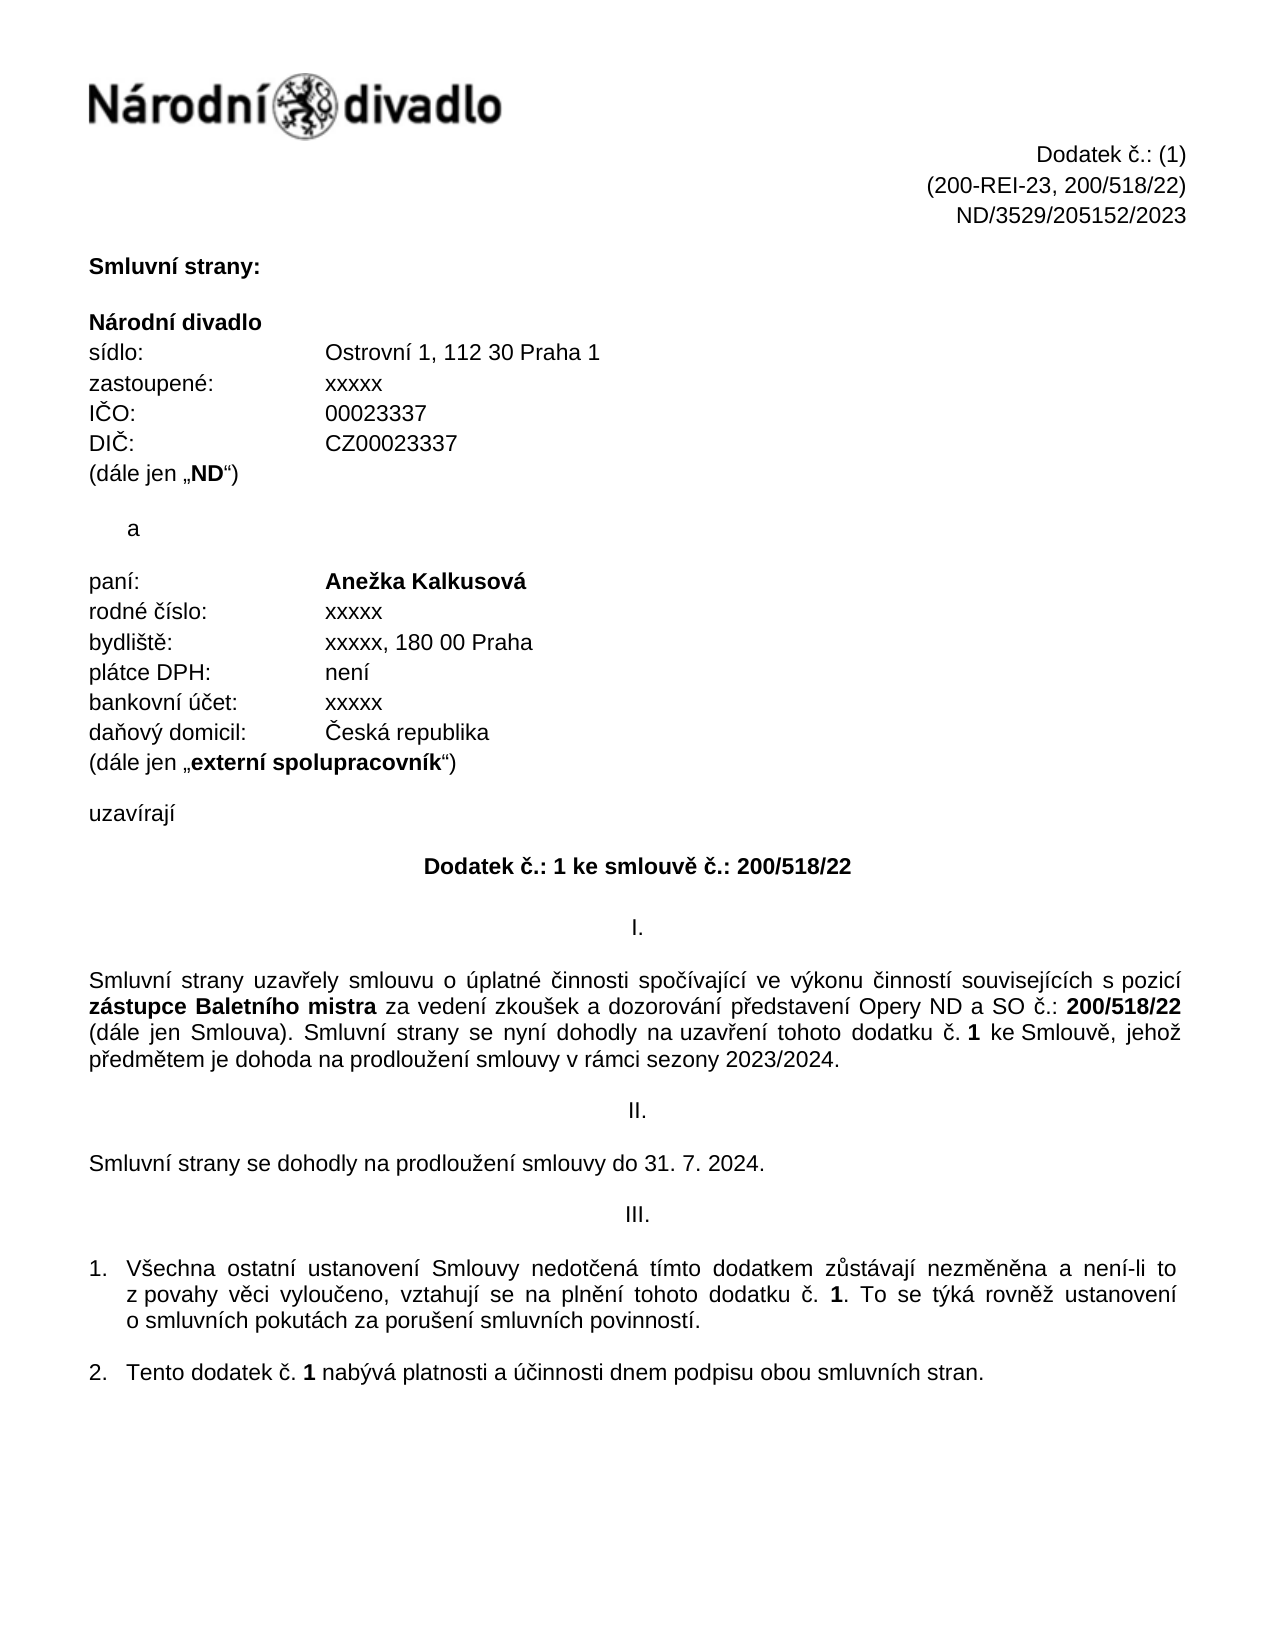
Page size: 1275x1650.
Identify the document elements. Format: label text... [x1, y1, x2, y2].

text bankovní účet: xxxxx [89, 689, 1186, 715]
list Smluvní strany se dohodly na prodloužení smlouvy do 31. 7. 2024. [89, 1150, 1177, 1176]
text Dodatek č.: 1 ke smlouvě č.: 200/518/22 [89, 853, 1186, 879]
text bydliště: xxxxx, 180 00 Praha [89, 628, 1186, 655]
text I. [89, 913, 1186, 940]
picture [88, 73, 503, 141]
text plátce DPH: není [89, 659, 1186, 685]
text sídlo: Ostrovní 1, 112 30 Praha 1 [89, 339, 1186, 366]
text Smluvní strany: [89, 253, 1186, 279]
text II. [89, 1097, 1186, 1123]
text (dále jen „externí spolupracovník“) [89, 749, 1186, 776]
text Národní divadlo [89, 309, 1186, 336]
text a [89, 515, 1186, 542]
text Smluvní strany uzavřely smlouvu o úplatné činnosti spočívající ve výkonu činností souvisejících s pozicí zástupce Baletního mistra za vedení zkoušek a dozorování představení Opery ND a SO č.: 200/518/22 (dále jen Smlouva). Smluvní strany se nyní dohodly na uzavření tohoto dodatku č. 1 ke Smlouvě, jehož předmětem je dohoda na prodloužení smlouvy v rámci sezony 2023/2024. [89, 967, 1181, 1072]
text rodné číslo: xxxxx [89, 598, 1186, 625]
list Všechna ostatní ustanovení Smlouvy nedotčená tímto dodatkem zůstávají nezměněna a není-li to z povahy věci vyloučeno, vztahují se na plnění tohoto dodatku č. 1. To se týká rovněž ustanovení o smluvních pokutách za porušení smluvních povinností. [89, 1254, 1177, 1334]
text DIČ: CZ00023337 [89, 430, 1186, 456]
text III. [89, 1201, 1186, 1228]
text IČO: 00023337 [89, 400, 1186, 426]
text paní: Anežka Kalkusová [89, 568, 1186, 594]
list Tento dodatek č. 1 nabývá platnosti a účinnosti dnem podpisu obou smluvních stran. [89, 1359, 1177, 1385]
text zastoupené: xxxxx [89, 369, 1186, 396]
text uzavírají [89, 800, 1186, 827]
text daňový domicil: Česká republika [89, 719, 1186, 746]
text (dále jen „ND“) [89, 460, 1186, 487]
